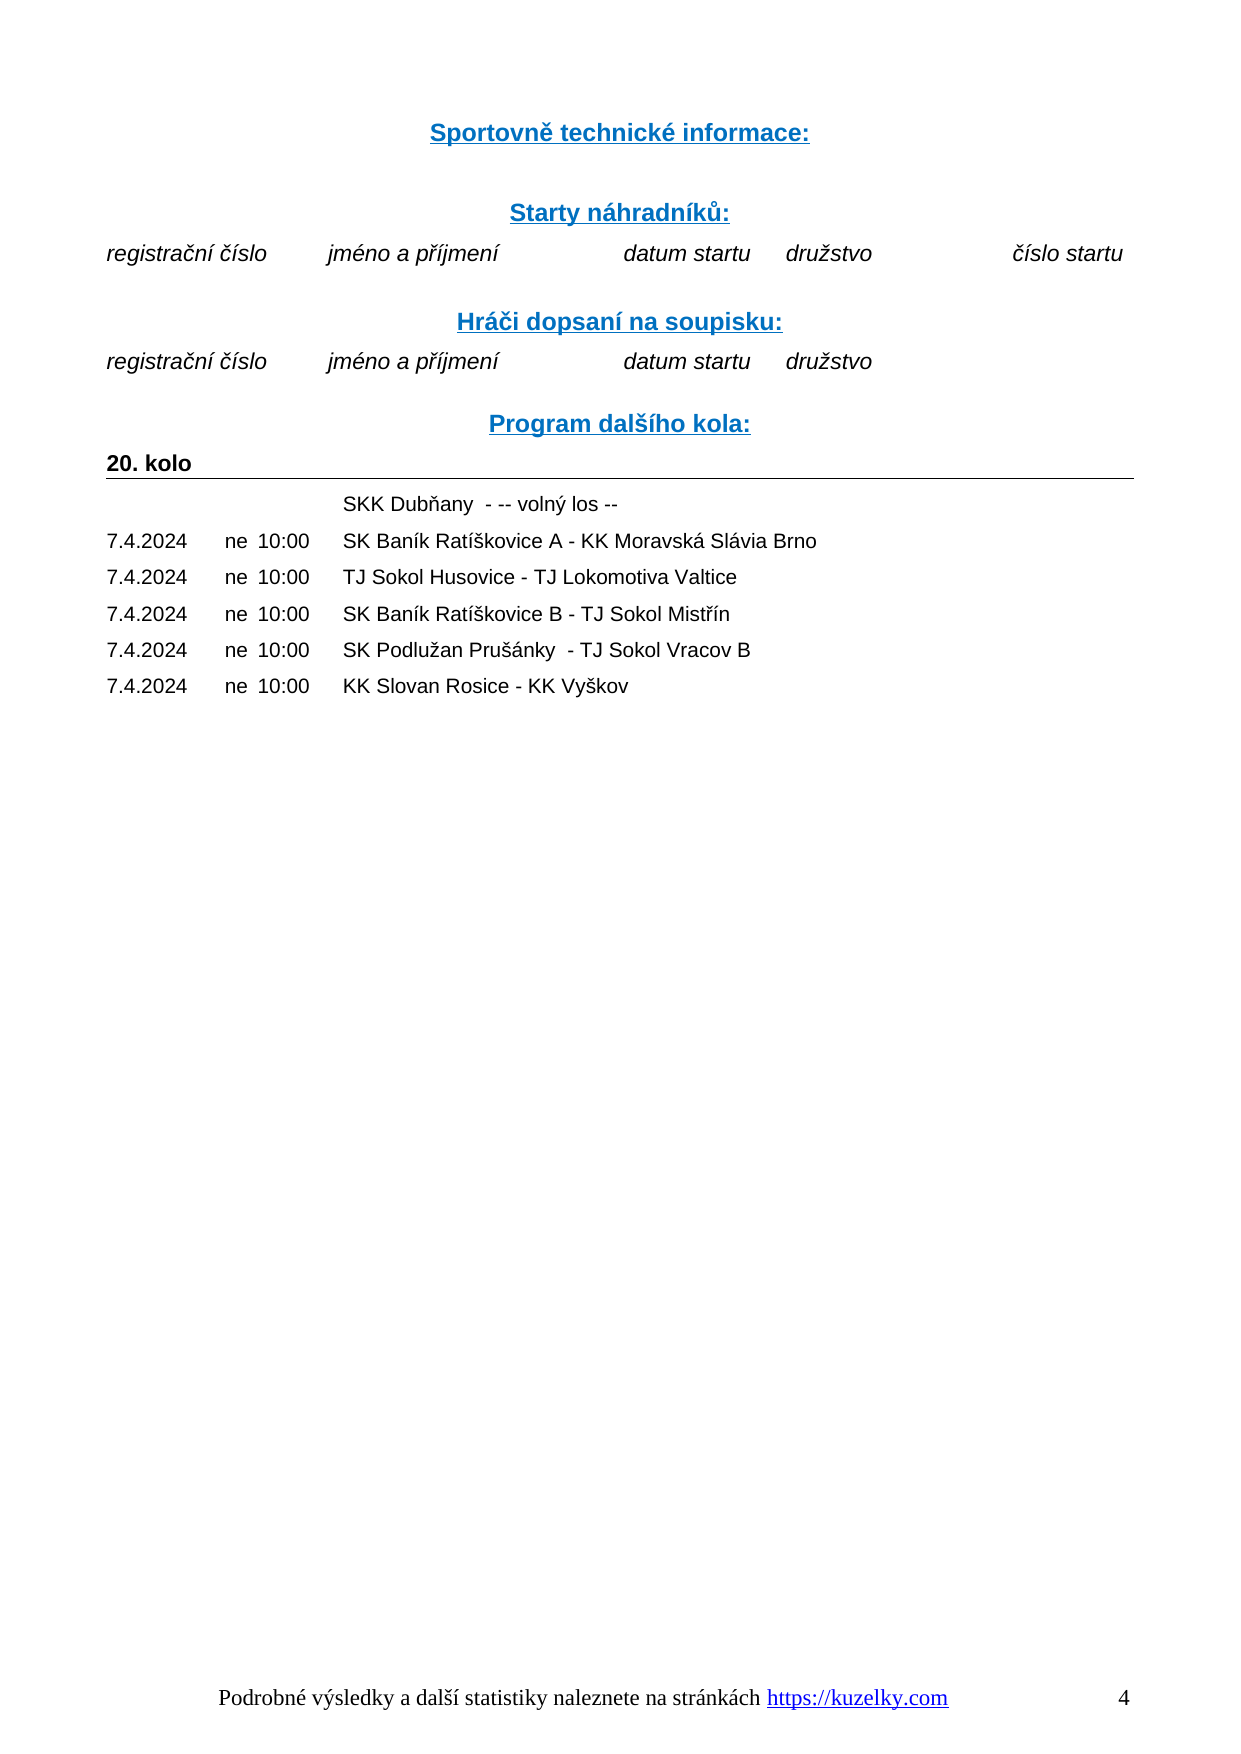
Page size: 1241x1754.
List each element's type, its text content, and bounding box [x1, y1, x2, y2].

text 20. kolo [106, 450, 1134, 478]
text registrační číslo jméno a příjmení datum startu družstvo [106, 348, 1134, 375]
text 7.4.2024 ne 10:00 SK Baník Ratíškovice A - KK Moravská Slávia Brno [106, 528, 1134, 552]
text Program dalšího kola: [94, 409, 1145, 437]
text 7.4.2024 ne 10:00 SK Baník Ratíškovice B - TJ Sokol Mistřín [106, 601, 1134, 625]
text Sportovně technické informace: [94, 118, 1145, 147]
text SKK Dubňany - -- volný los -- [106, 492, 1134, 516]
text 7.4.2024 ne 10:00 SK Podlužan Prušánky - TJ Sokol Vracov B [106, 638, 1134, 662]
text 7.4.2024 ne 10:00 TJ Sokol Husovice - TJ Lokomotiva Valtice [106, 565, 1134, 589]
text Starty náhradníků: [94, 198, 1145, 227]
text Hráči dopsaní na soupisku: [94, 278, 1145, 336]
text registrační číslo jméno a příjmení datum startu družstvo číslo startu [106, 239, 1134, 266]
text 7.4.2024 ne 10:00 KK Slovan Rosice - KK Vyškov [106, 674, 1134, 698]
